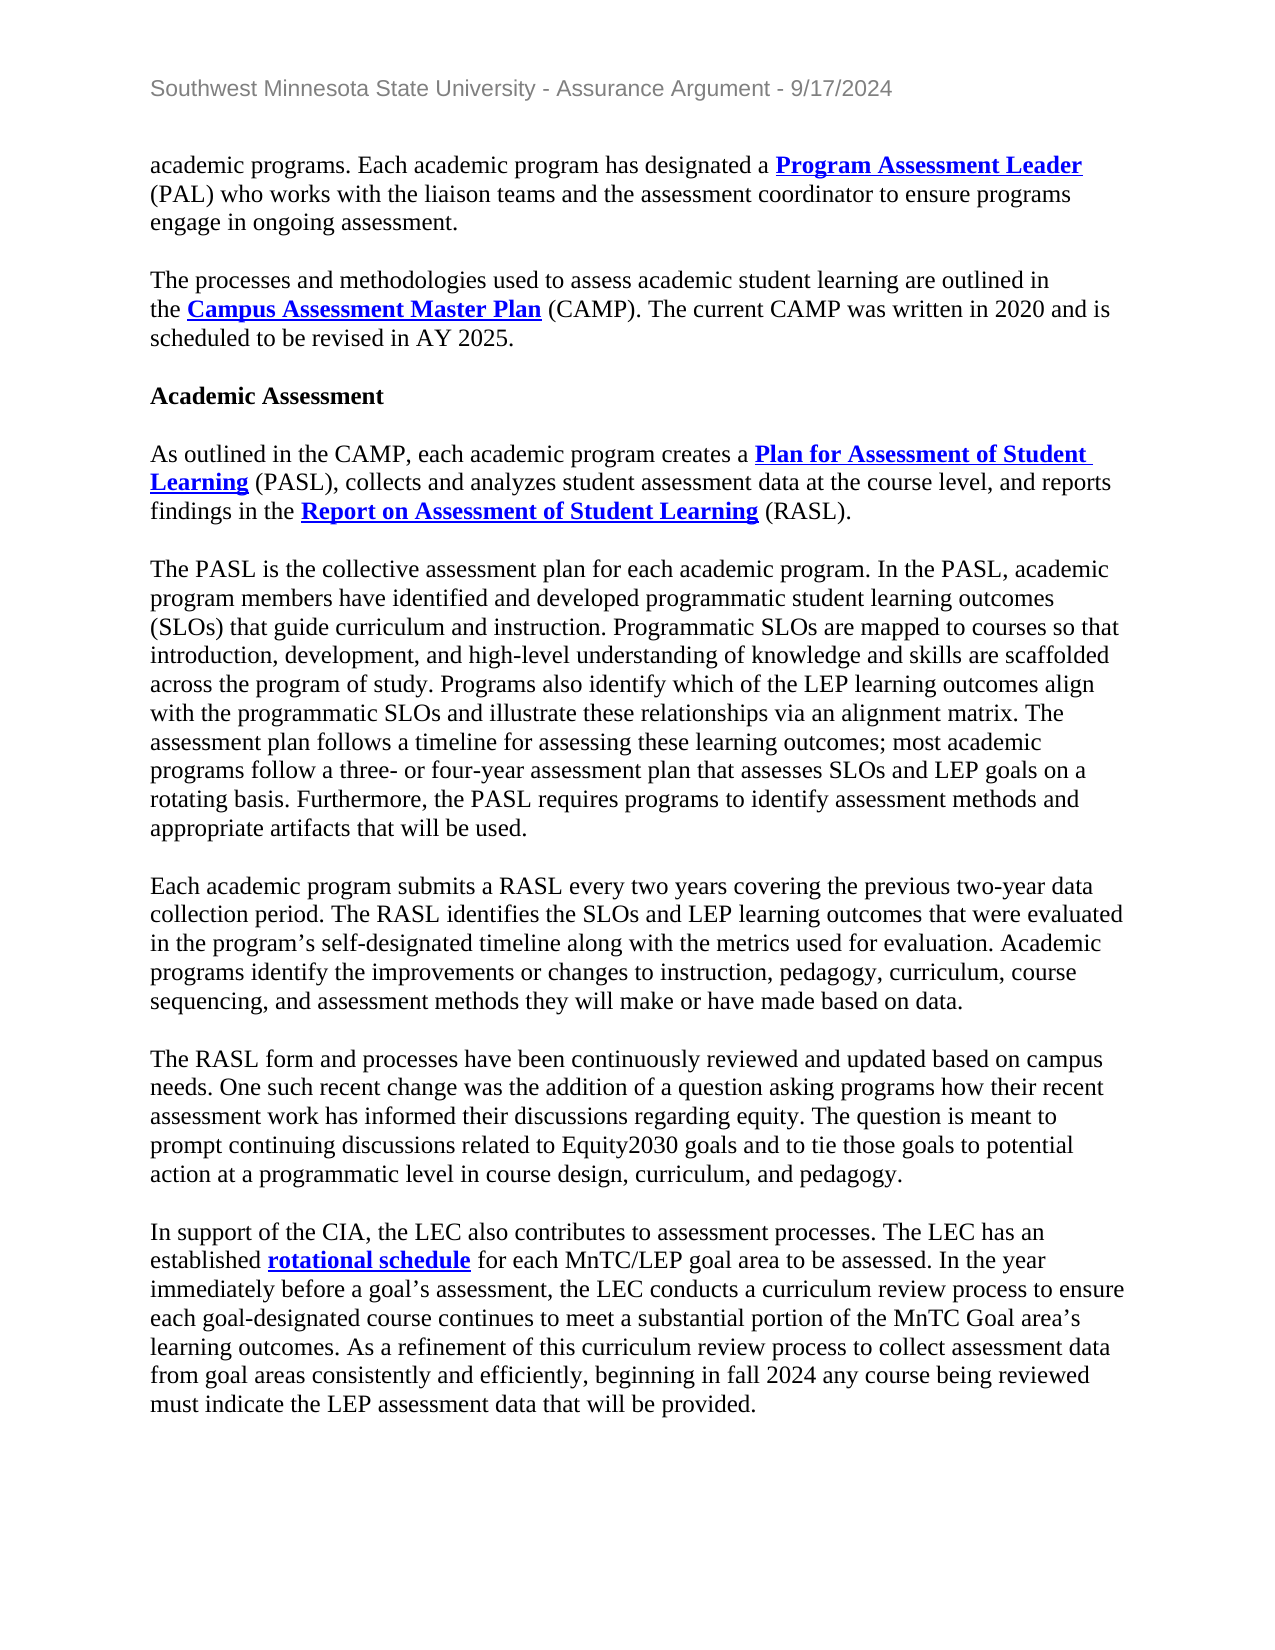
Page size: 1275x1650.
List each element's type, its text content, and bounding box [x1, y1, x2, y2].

text As outlined in the CAMP, each academic program creates a Plan for Assessment of Student Learning (PASL), collects and analyzes student assessment data at the course level, and reports findings in the Report on Assessment of Student Learning (RASL). [150, 439, 1125, 525]
text In support of the CIA, the LEC also contributes to assessment processes. The LEC has an established rotational schedule for each MnTC/LEP goal area to be assessed. In the year immediately before a goal’s assessment, the LEC conducts a curriculum review process to ensure each goal-designated course continues to meet a substantial portion of the MnTC Goal area’s learning outcomes. As a refinement of this curriculum review process to collect assessment data from goal areas consistently and efficiently, beginning in fall 2024 any course being reviewed must indicate the LEP assessment data that will be provided. [150, 1217, 1125, 1418]
text The RASL form and processes have been continuously reviewed and updated based on campus needs. One such recent change was the addition of a question asking programs how their recent assessment work has informed their discussions regarding equity. The question is meant to prompt continuing discussions related to Equity2030 goals and to tie those goals to potential action at a programmatic level in course design, curriculum, and pedagogy. [150, 1044, 1125, 1187]
text The PASL is the collective assessment plan for each academic program. In the PASL, academic program members have identified and developed programmatic student learning outcomes (SLOs) that guide curriculum and instruction. Programmatic SLOs are mapped to courses so that introduction, development, and high-level understanding of knowledge and skills are scaffolded across the program of study. Programs also identify which of the LEP learning outcomes align with the programmatic SLOs and illustrate these relationships via an alignment matrix. The assessment plan follows a timeline for assessing these learning outcomes; most academic programs follow a three- or four-year assessment plan that assesses SLOs and LEP goals on a rotating basis. Furthermore, the PASL requires programs to identify assessment methods and appropriate artifacts that will be used. [150, 554, 1125, 842]
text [150, 150, 1125, 236]
text Academic Assessment [150, 381, 1125, 409]
text Each academic program submits a RASL every two years covering the previous two-year data collection period. The RASL identifies the SLOs and LEP learning outcomes that were evaluated in the program’s self-designated timeline along with the metrics used for evaluation. Academic programs identify the improvements or changes to instruction, pedagogy, curriculum, course sequencing, and assessment methods they will make or have made based on data. [150, 871, 1125, 1014]
text The processes and methodologies used to assess academic student learning are outlined in the Campus Assessment Master Plan (CAMP). The current CAMP was written in 2020 and is scheduled to be revised in AY 2025. [150, 265, 1125, 352]
